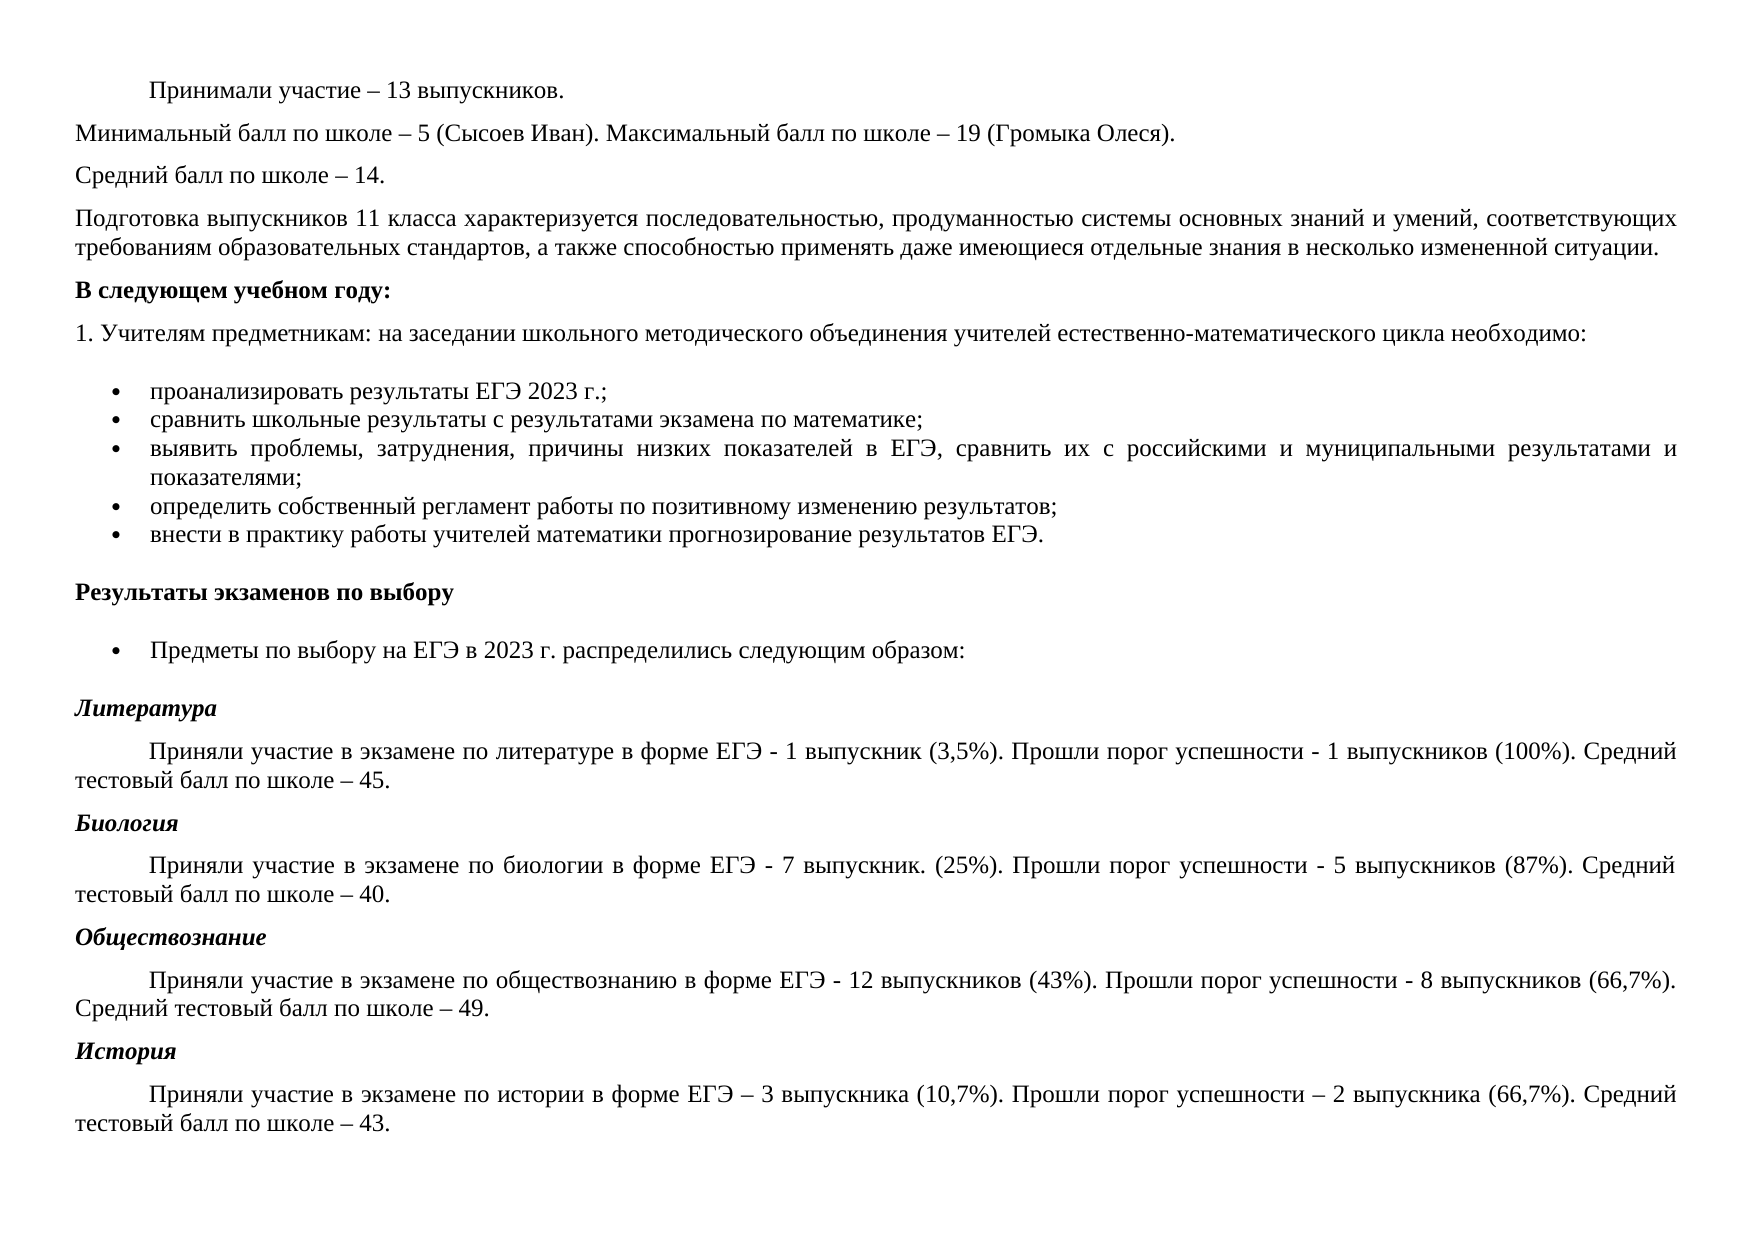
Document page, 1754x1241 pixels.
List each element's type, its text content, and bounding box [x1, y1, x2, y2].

text Приняли участие в экзамене по истории в форме ЕГЭ – 3 выпускника (10,7%). Прошли порог успешности – 2 выпускника (66,7%). Средний тестовый балл по школе – 43. [75, 1079, 1679, 1137]
list проанализировать результаты ЕГЭ 2023 г.; [112, 376, 1679, 404]
text Обществознание [75, 922, 1679, 951]
list выявить проблемы, затруднения, причины низких показателей в ЕГЭ, сравнить их с российскими и муниципальными результатами и показателями; [112, 433, 1679, 491]
text Средний балл по школе – 14. [75, 161, 1679, 189]
text Подготовка выпускников 11 класса характеризуется последовательностью, продуманностью системы основных знаний и умений, соответствующих требованиям образовательных стандартов, а также способностью применять даже имеющиеся отдельные знания в несколько измененной ситуации. [75, 203, 1679, 261]
text Минимальный балл по школе – 5 (Сысоев Иван). Максимальный балл по школе – 19 (Громыка Олеся). [75, 118, 1679, 147]
list сравнить школьные результаты с результатами экзамена по математике; [112, 404, 1679, 433]
text Приняли участие в экзамене по литературе в форме ЕГЭ - 1 выпускник (3,5%). Прошли порог успешности - 1 выпускников (100%). Средний тестовый балл по школе – 45. [75, 736, 1679, 793]
text Приняли участие в экзамене по биологии в форме ЕГЭ - 7 выпускник. (25%). Прошли порог успешности - 5 выпускников (87%). Средний тестовый балл по школе – 40. [75, 850, 1679, 908]
text Принимали участие – 13 выпускников. [75, 75, 1679, 104]
text Результаты экзаменов по выбору [75, 577, 1679, 606]
list Предметы по выбору на ЕГЭ в 2023 г. распределились следующим образом: [112, 635, 1679, 664]
list внести в практику работы учителей математики прогнозирование результатов ЕГЭ. [112, 519, 1679, 548]
text Биология [75, 808, 1679, 836]
list определить собственный регламент работы по позитивному изменению результатов; [112, 491, 1679, 519]
text Литература [75, 693, 1679, 722]
text История [75, 1036, 1679, 1065]
text 1. Учителям предметникам: на заседании школьного методического объединения учителей естественно-математического цикла необходимо: [75, 318, 1679, 347]
text В следующем учебном году: [75, 275, 1679, 304]
text Приняли участие в экзамене по обществознанию в форме ЕГЭ - 12 выпускников (43%). Прошли порог успешности - 8 выпускников (66,7%). Средний тестовый балл по школе – 49. [75, 965, 1679, 1022]
